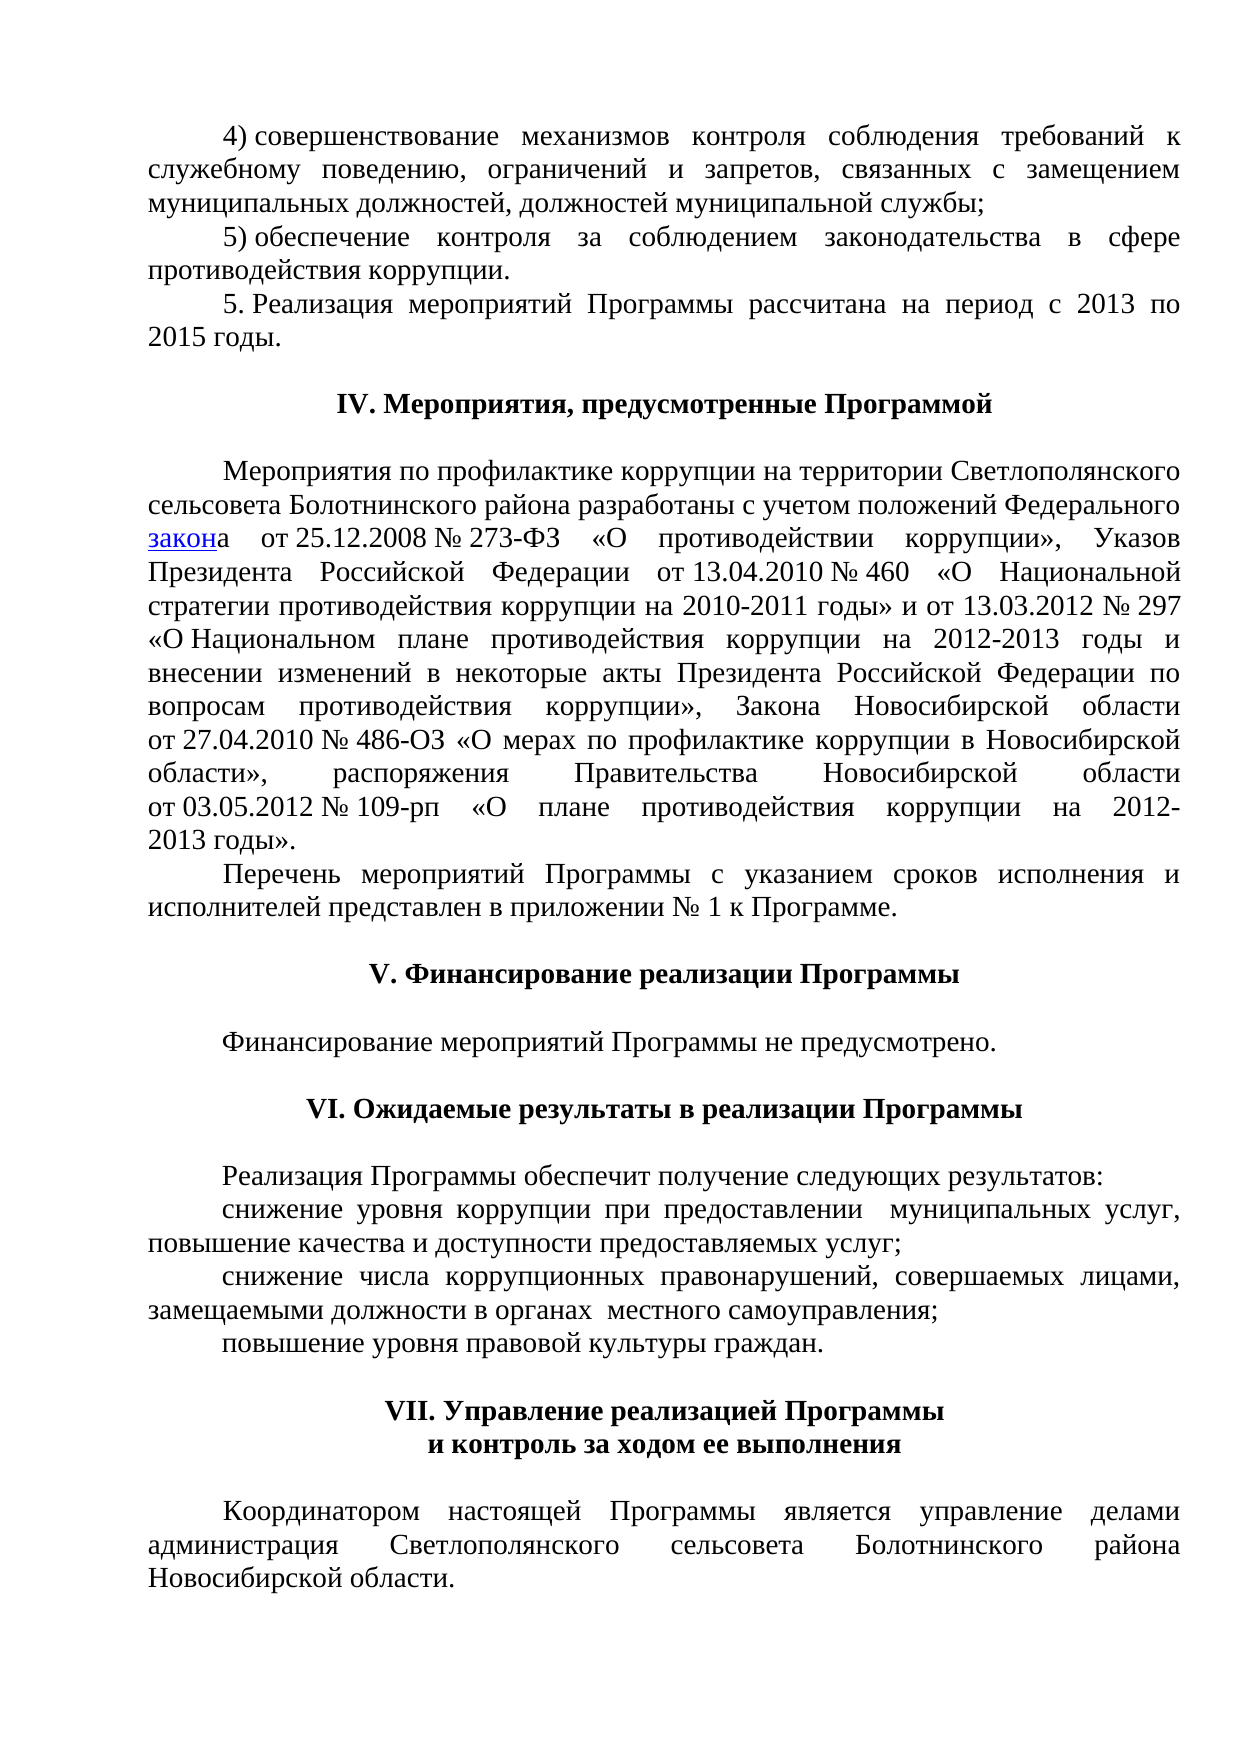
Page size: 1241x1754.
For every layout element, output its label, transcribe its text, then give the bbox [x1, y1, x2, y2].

text Координатором настоящей Программы является управление делами администрация Светлополянского сельсовета Болотнинского района Новосибирской области. [148, 1493, 1181, 1594]
text Финансирование мероприятий Программы не предусмотрено. [148, 1024, 1181, 1057]
text VII. Управление реализацией Программы [148, 1393, 1181, 1426]
text IV. Мероприятия, предусмотренные Программой [148, 386, 1181, 420]
text V. Финансирование реализации Программы [148, 957, 1181, 990]
text 5. Реализация мероприятий Программы рассчитана на период с 2013 по 2015 годы. [148, 286, 1181, 353]
text Мероприятия по профилактике коррупции на территории Светлополянского сельсовета Болотнинского района разработаны с учетом положений Федерального закона от 25.12.2008 № 273-ФЗ «О противодействии коррупции», Указов Президента Российской Федерации от 13.04.2010 № 460 «О Национальной стратегии противодействия коррупции на 2010-2011 годы» и от 13.03.2012 № 297 «О Национальном плане противодействия коррупции на 2012-2013 годы и внесении изменений в некоторые акты Президента Российской Федерации по вопросам противодействия коррупции», Закона Новосибирской области от 27.04.2010 № 486-ОЗ «О мерах по профилактике коррупции в Новосибирской области», распоряжения Правительства Новосибирской области от 03.05.2012 № 109-рп «О плане противодействия коррупции на 2012-2013 годы». [148, 453, 1181, 856]
text снижение числа коррупционных правонарушений, совершаемых лицами, замещаемыми должности в органах местного самоуправления; [148, 1258, 1181, 1326]
text Реализация Программы обеспечит получение следующих результатов: [148, 1158, 1181, 1191]
text Перечень мероприятий Программы с указанием сроков исполнения и исполнителей представлен в приложении № 1 к Программе. [148, 856, 1181, 923]
text 5) обеспечение контроля за соблюдением законодательства в сфере противодействия коррупции. [148, 219, 1181, 286]
text VI. Ожидаемые результаты в реализации Программы [148, 1091, 1181, 1124]
text 4) совершенствование механизмов контроля соблюдения требований к служебному поведению, ограничений и запретов, связанных с замещением муниципальных должностей, должностей муниципальной службы; [148, 118, 1181, 219]
text и контроль за ходом ее выполнения [148, 1426, 1181, 1460]
text снижение уровня коррупции при предоставлении муниципальных услуг, повышение качества и доступности предоставляемых услуг; [148, 1191, 1181, 1258]
text повышение уровня правовой культуры граждан. [148, 1326, 1181, 1359]
